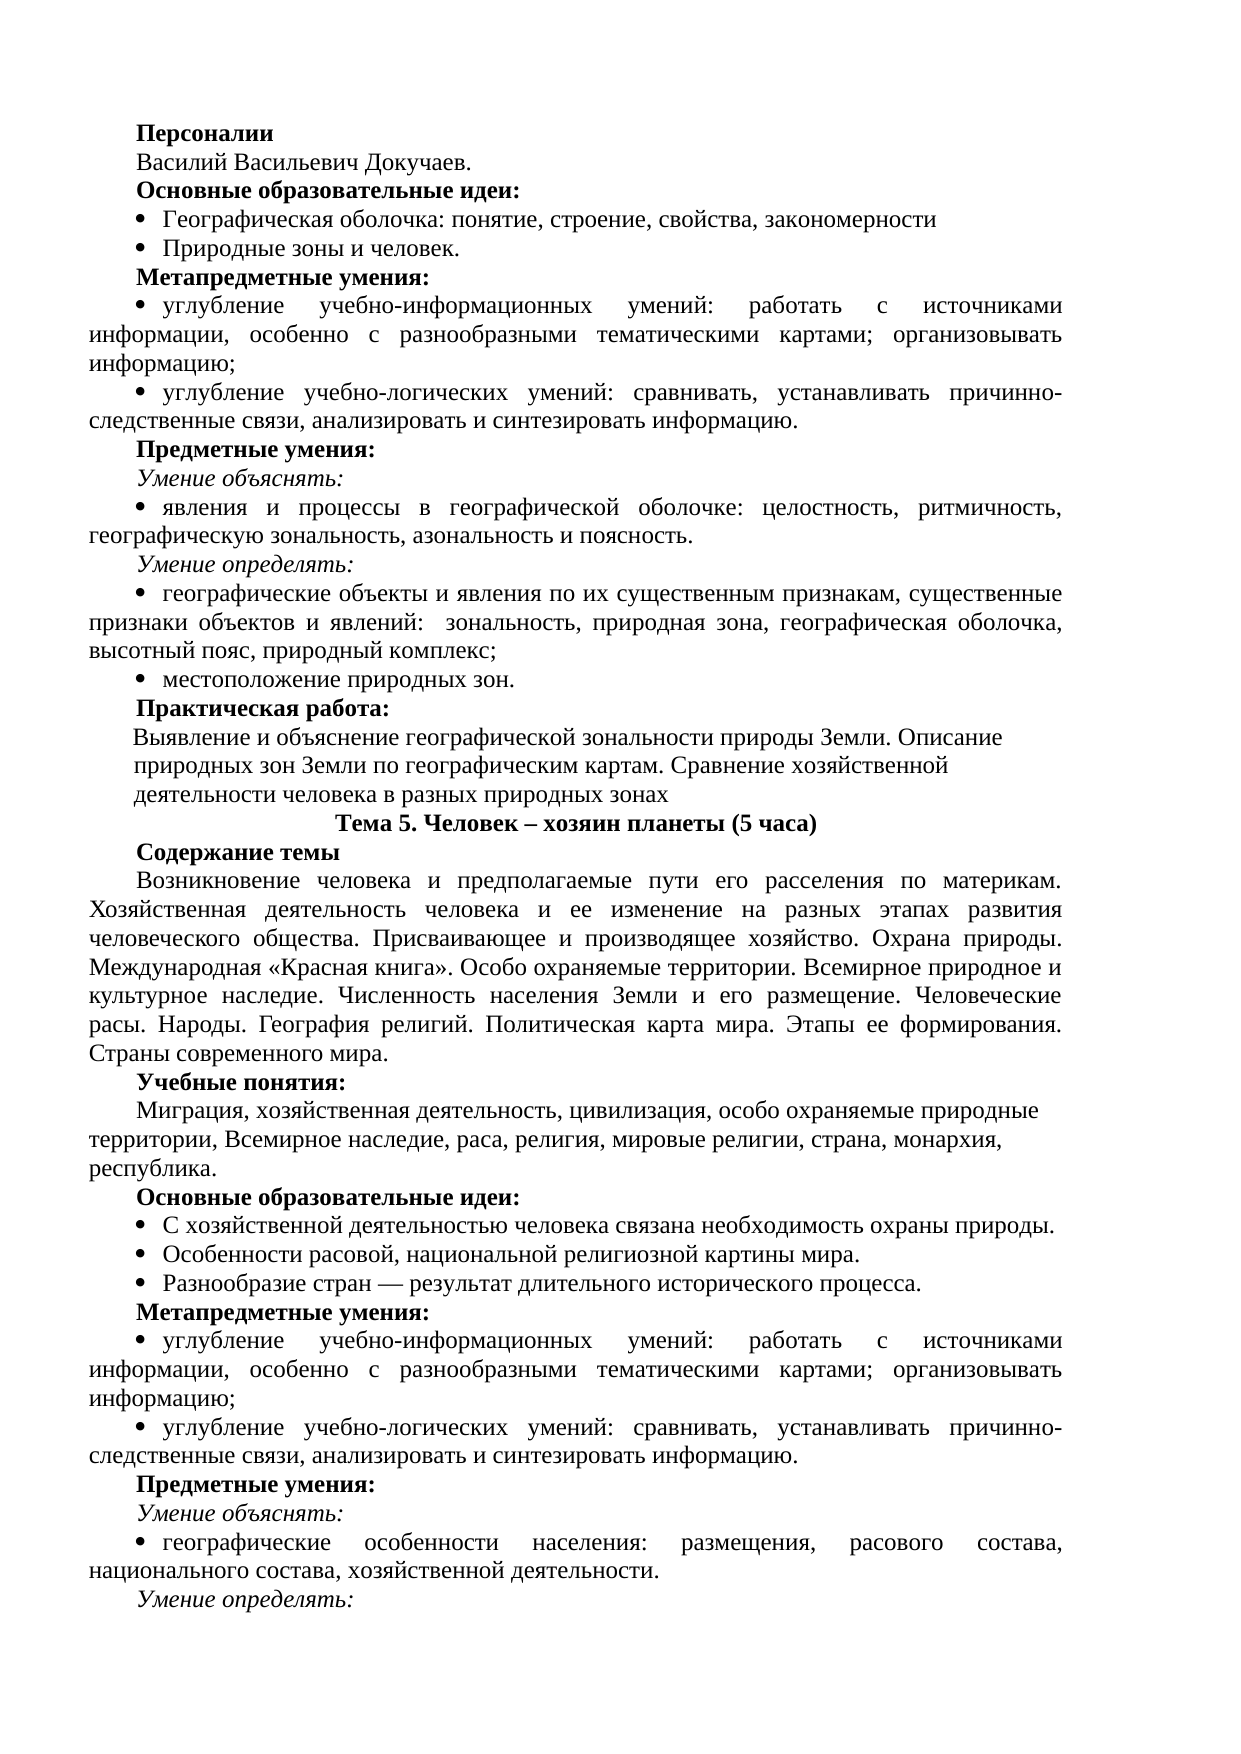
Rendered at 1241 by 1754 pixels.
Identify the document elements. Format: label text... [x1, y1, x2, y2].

text Метапредметные умения: [88, 1297, 1063, 1326]
list географические объекты и явления по их существенным признакам, существенные признаки объектов и явлений: зональность, природная зона, географическая оболочка, высотный пояс, природный комплекс; [88, 578, 1063, 664]
text Метапредметные умения: [88, 262, 1063, 291]
text Основные образовательные идеи: [88, 1182, 1063, 1211]
text Предметные умения: [88, 434, 1063, 463]
text Предметные умения: [88, 1469, 1063, 1498]
list углубление учебно-логических умений: сравнивать, устанавливать причинно-следственные связи, анализировать и синтезировать информацию. [88, 377, 1063, 434]
text Основные образовательные идеи: [88, 176, 1063, 204]
text Миграция, хозяйственная деятельность, цивилизация, особо охраняемые природные территории, Всемирное наследие, раса, религия, мировые религии, страна, монархия, республика. [88, 1096, 1063, 1182]
list Выявление и объяснение географической зональности природы Земли. Описание природных зон Земли по географическим картам. Сравнение хозяйственной деятельности человека в разных природных зонах [88, 722, 1063, 808]
list С хозяйственной деятельностью человека связана необходимость охраны природы. [88, 1211, 1063, 1239]
text Тема 5. Человек – хозяин планеты (5 часа) [88, 808, 1063, 837]
list углубление учебно-информационных умений: работать с источниками информации, особенно с разнообразными тематическими картами; организовывать информацию; [88, 1326, 1063, 1412]
list географические особенности населения: размещения, расового состава, национального состава, хозяйственной деятельности. [88, 1527, 1063, 1584]
list местоположение природных зон. [88, 664, 1063, 693]
text Умение определять: [88, 549, 1063, 578]
list Географическая оболочка: понятие, строение, свойства, закономерности [88, 204, 1063, 233]
text Василий Васильевич Докучаев. [88, 147, 1063, 176]
list углубление учебно-информационных умений: работать с источниками информации, особенно с разнообразными тематическими картами; организовывать информацию; [88, 291, 1063, 377]
text Учебные понятия: [88, 1067, 1063, 1096]
text Умение объяснять: [88, 463, 1063, 492]
text Умение определять: [88, 1584, 1063, 1613]
list Особенности расовой, национальной религиозной картины мира. [88, 1239, 1063, 1268]
list Природные зоны и человек. [88, 233, 1063, 262]
text Содержание темы [88, 837, 1063, 866]
list углубление учебно-логических умений: сравнивать, устанавливать причинно-следственные связи, анализировать и синтезировать информацию. [88, 1412, 1063, 1469]
text Персоналии [88, 118, 1063, 147]
list явления и процессы в географической оболочке: целостность, ритмичность, географическую зональность, азональность и поясность. [88, 492, 1063, 549]
list Разнообразие стран — результат длительного исторического процесса. [88, 1268, 1063, 1297]
text Возникновение человека и предполагаемые пути его расселения по материкам. Хозяйственная деятельность человека и ее изменение на разных этапах развития человеческого общества. Присваивающее и производящее хозяйство. Охрана природы. Международная «Красная книга». Особо охраняемые территории. Всемирное природное и культурное наследие. Численность населения Земли и его размещение. Человеческие расы. Народы. География религий. Политическая карта мира. Этапы ее формирования. Страны современного мира. [88, 866, 1063, 1067]
text Практическая работа: [88, 693, 1063, 722]
text Умение объяснять: [88, 1498, 1063, 1527]
